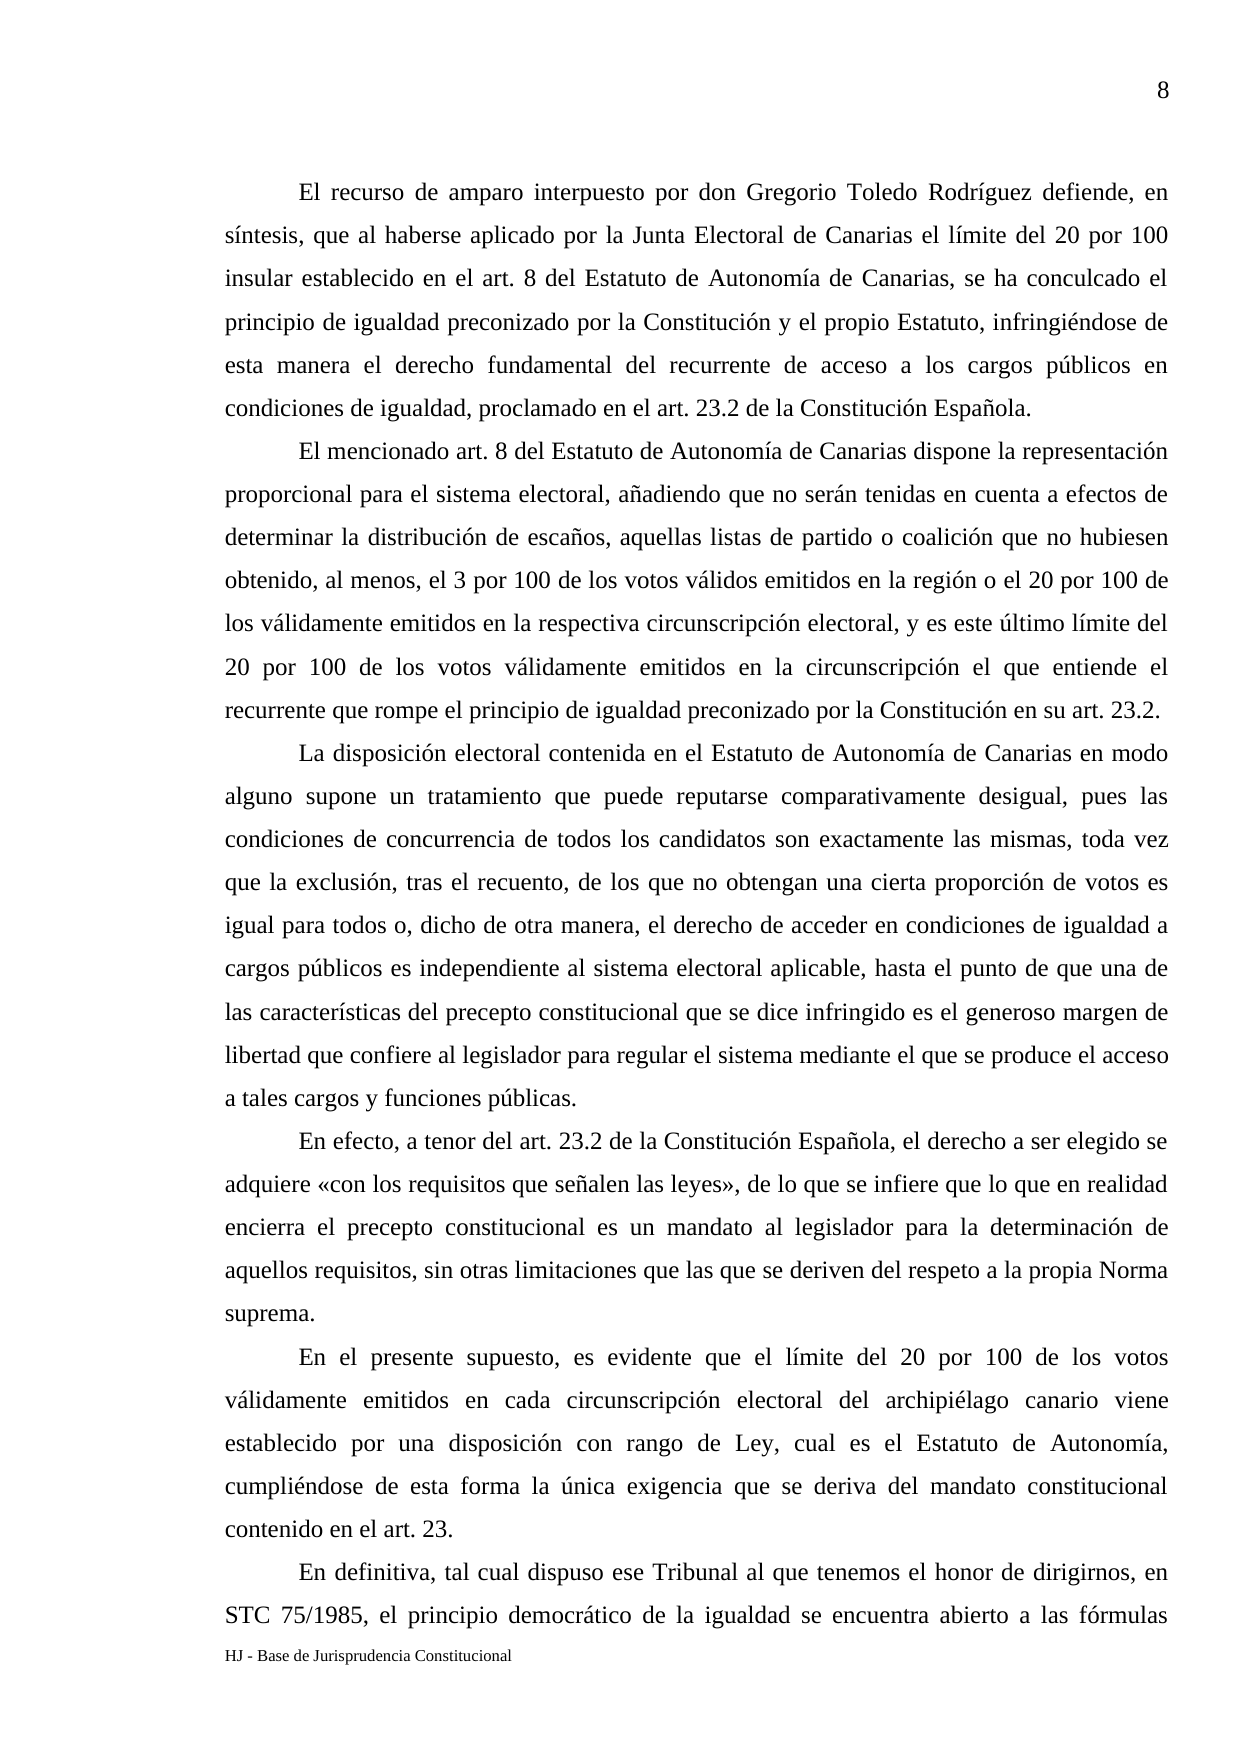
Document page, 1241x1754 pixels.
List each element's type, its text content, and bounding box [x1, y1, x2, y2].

text En el presente supuesto, es evidente que el límite del 20 por 100 de los votos válidamente emitidos en cada circunscripción electoral del archipiélago canario viene establecido por una disposición con rango de Ley, cual es el Estatuto de Autonomía, cumpliéndose de esta forma la única exigencia que se deriva del mandato constitucional contenido en el art. 23. [224, 1342, 1169, 1543]
text En efecto, a tenor del art. 23.2 de la Constitución Española, el derecho a ser elegido se adquiere «con los requisitos que señalen las leyes», de lo que se infiere que lo que en realidad encierra el precepto constitucional es un mandato al legislador para la determinación de aquellos requisitos, sin otras limitaciones que las que se deriven del respeto a la propia Norma suprema. [224, 1126, 1169, 1327]
text La disposición electoral contenida en el Estatuto de Autonomía de Canarias en modo alguno supone un tratamiento que puede reputarse comparativamente desigual, pues las condiciones de concurrencia de todos los candidatos son exactamente las mismas, toda vez que la exclusión, tras el recuento, de los que no obtengan una cierta proporción de votos es igual para todos o, dicho de otra manera, el derecho de acceder en condiciones de igualdad a cargos públicos es independiente al sistema electoral aplicable, hasta el punto de que una de las características del precepto constitucional que se dice infringido es el generoso margen de libertad que confiere al legislador para regular el sistema mediante el que se produce el acceso a tales cargos y funciones públicas. [224, 738, 1169, 1112]
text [224, 1557, 1169, 1629]
text El mencionado art. 8 del Estatuto de Autonomía de Canarias dispone la representación proporcional para el sistema electoral, añadiendo que no serán tenidas en cuenta a efectos de determinar la distribución de escaños, aquellas listas de partido o coalición que no hubiesen obtenido, al menos, el 3 por 100 de los votos válidos emitidos en la región o el 20 por 100 de los válidamente emitidos en la respectiva circunscripción electoral, y es este último límite del 20 por 100 de los votos válidamente emitidos en la circunscripción el que entiende el recurrente que rompe el principio de igualdad preconizado por la Constitución en su art. 23.2. [224, 436, 1169, 723]
text El recurso de amparo interpuesto por don Gregorio Toledo Rodríguez defiende, en síntesis, que al haberse aplicado por la Junta Electoral de Canarias el límite del 20 por 100 insular establecido en el art. 8 del Estatuto de Autonomía de Canarias, se ha conculcado el principio de igualdad preconizado por la Constitución y el propio Estatuto, infringiéndose de esta manera el derecho fundamental del recurrente de acceso a los cargos públicos en condiciones de igualdad, proclamado en el art. 23.2 de la Constitución Española. [224, 177, 1169, 422]
